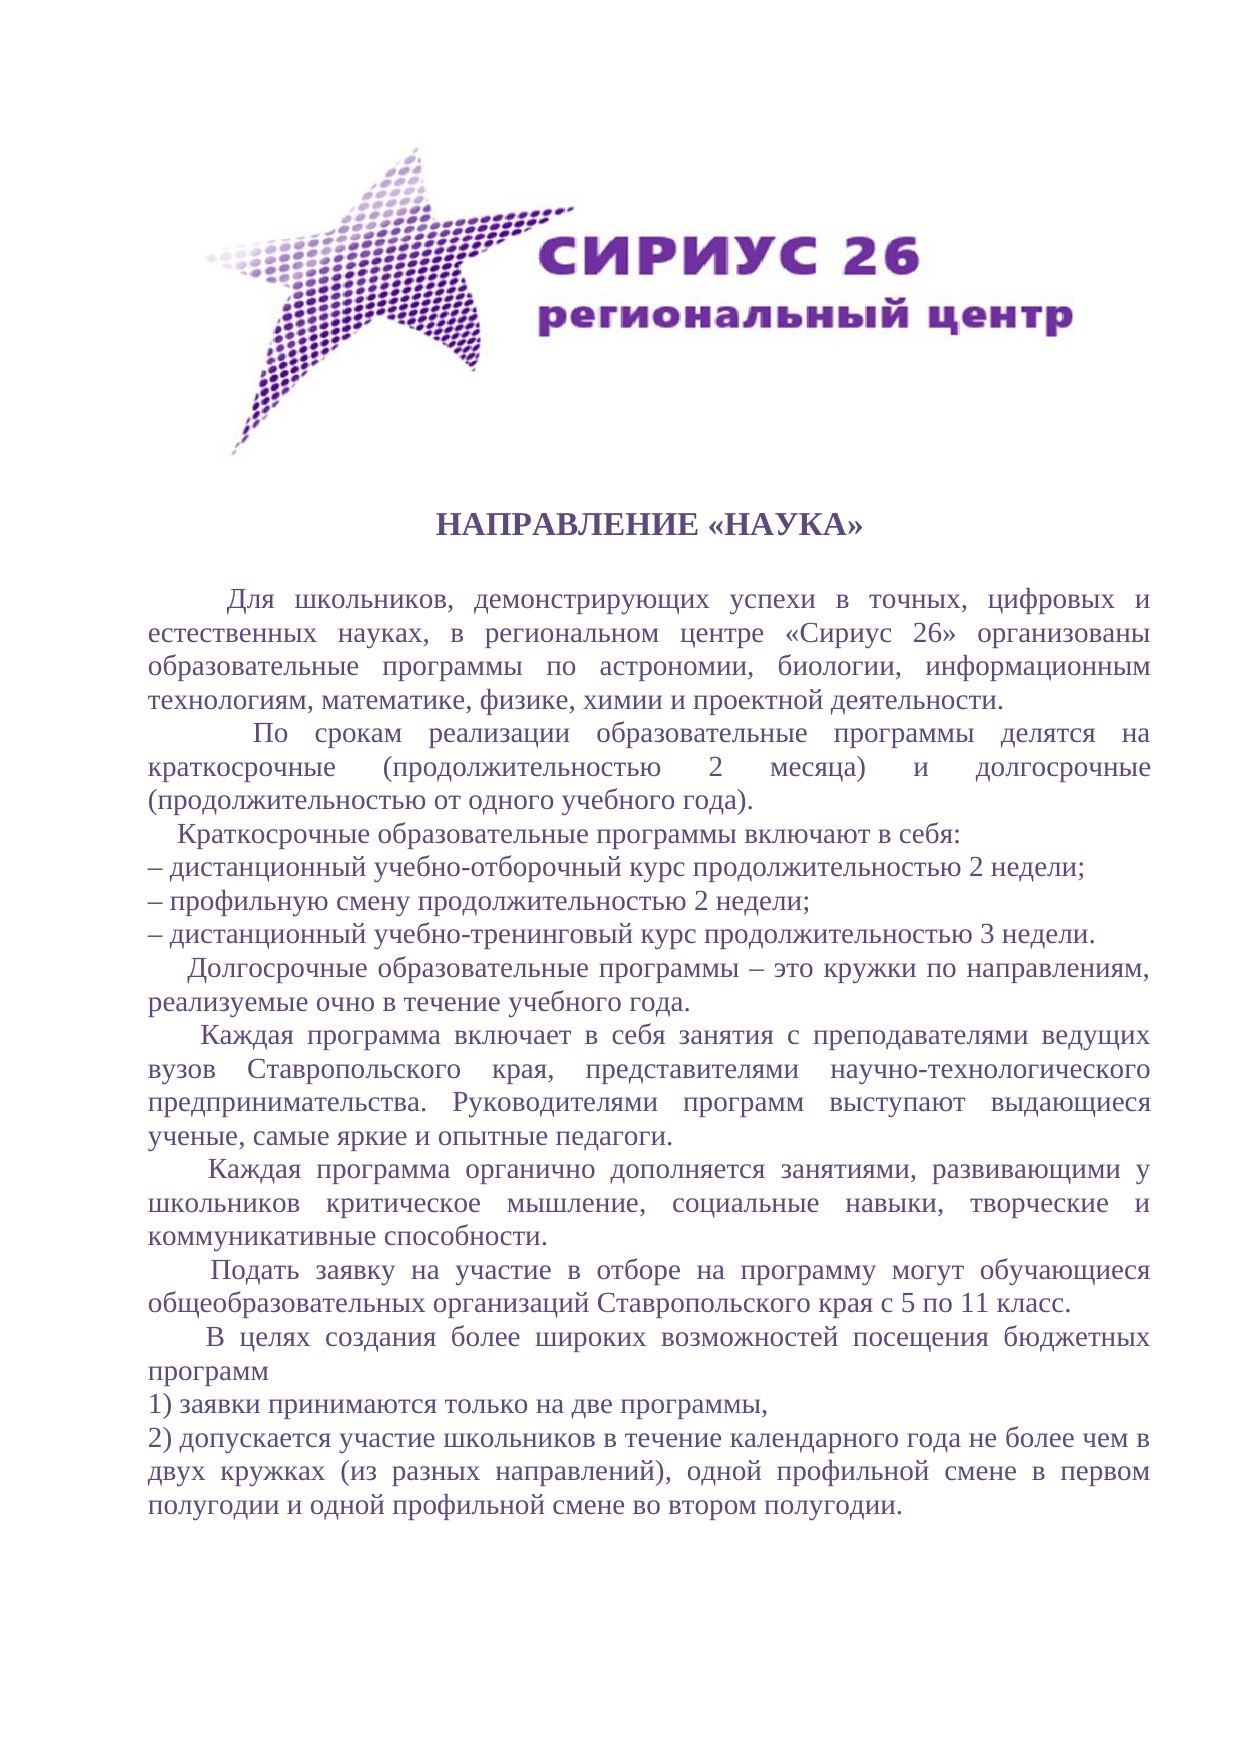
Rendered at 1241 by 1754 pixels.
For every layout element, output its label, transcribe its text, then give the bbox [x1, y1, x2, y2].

picture [147, 118, 1122, 484]
text 2) допускается участие школьников в течение календарного года не более чем в двух кружках (из разных направлений), одной профильной смене в первом полугодии и одной профильной смене во втором полугодии. [148, 1420, 1152, 1520]
text 1) заявки принимаются только на две программы, [148, 1386, 1152, 1420]
text По срокам реализации образовательные программы делятся на краткосрочные (продолжительностью 2 месяца) и долгосрочные (продолжительностью от одного учебного года). [148, 715, 1152, 816]
text Для школьников, демонстрирующих успехи в точных, цифровых и естественных науках, в региональном центре «Сириус 26» организованы образовательные программы по астрономии, биологии, информационным технологиям, математике, физике, химии и проектной деятельности. [148, 581, 1152, 715]
text Краткосрочные образовательные программы включают в себя: [148, 816, 1152, 849]
text Долгосрочные образовательные программы – это кружки по направлениям, реализуемые очно в течение учебного года. [148, 950, 1152, 1017]
text – профильную смену продолжительностью 2 недели; [148, 883, 1152, 917]
text – дистанционный учебно-отборочный курс продолжительностью 2 недели; [148, 849, 1152, 883]
text Каждая программа включает в себя занятия с преподавателями ведущих вузов Ставропольского края, представителями научно-технологического предпринимательства. Руководителями программ выступают выдающиеся ученые, самые яркие и опытные педагоги. [148, 1017, 1152, 1151]
text В целях создания более широких возможностей посещения бюджетных программ [148, 1319, 1152, 1386]
text НАПРАВЛЕНИЕ «НАУКА» [148, 504, 1152, 543]
text Подать заявку на участие в отборе на программу могут обучающиеся общеобразовательных организаций Ставропольского края с 5 по 11 класс. [148, 1252, 1152, 1319]
text – дистанционный учебно-тренинговый курс продолжительностью 3 недели. [148, 917, 1152, 950]
text Каждая программа органично дополняется занятиями, развивающими у школьников критическое мышление, социальные навыки, творческие и коммуникативные способности. [148, 1151, 1152, 1252]
